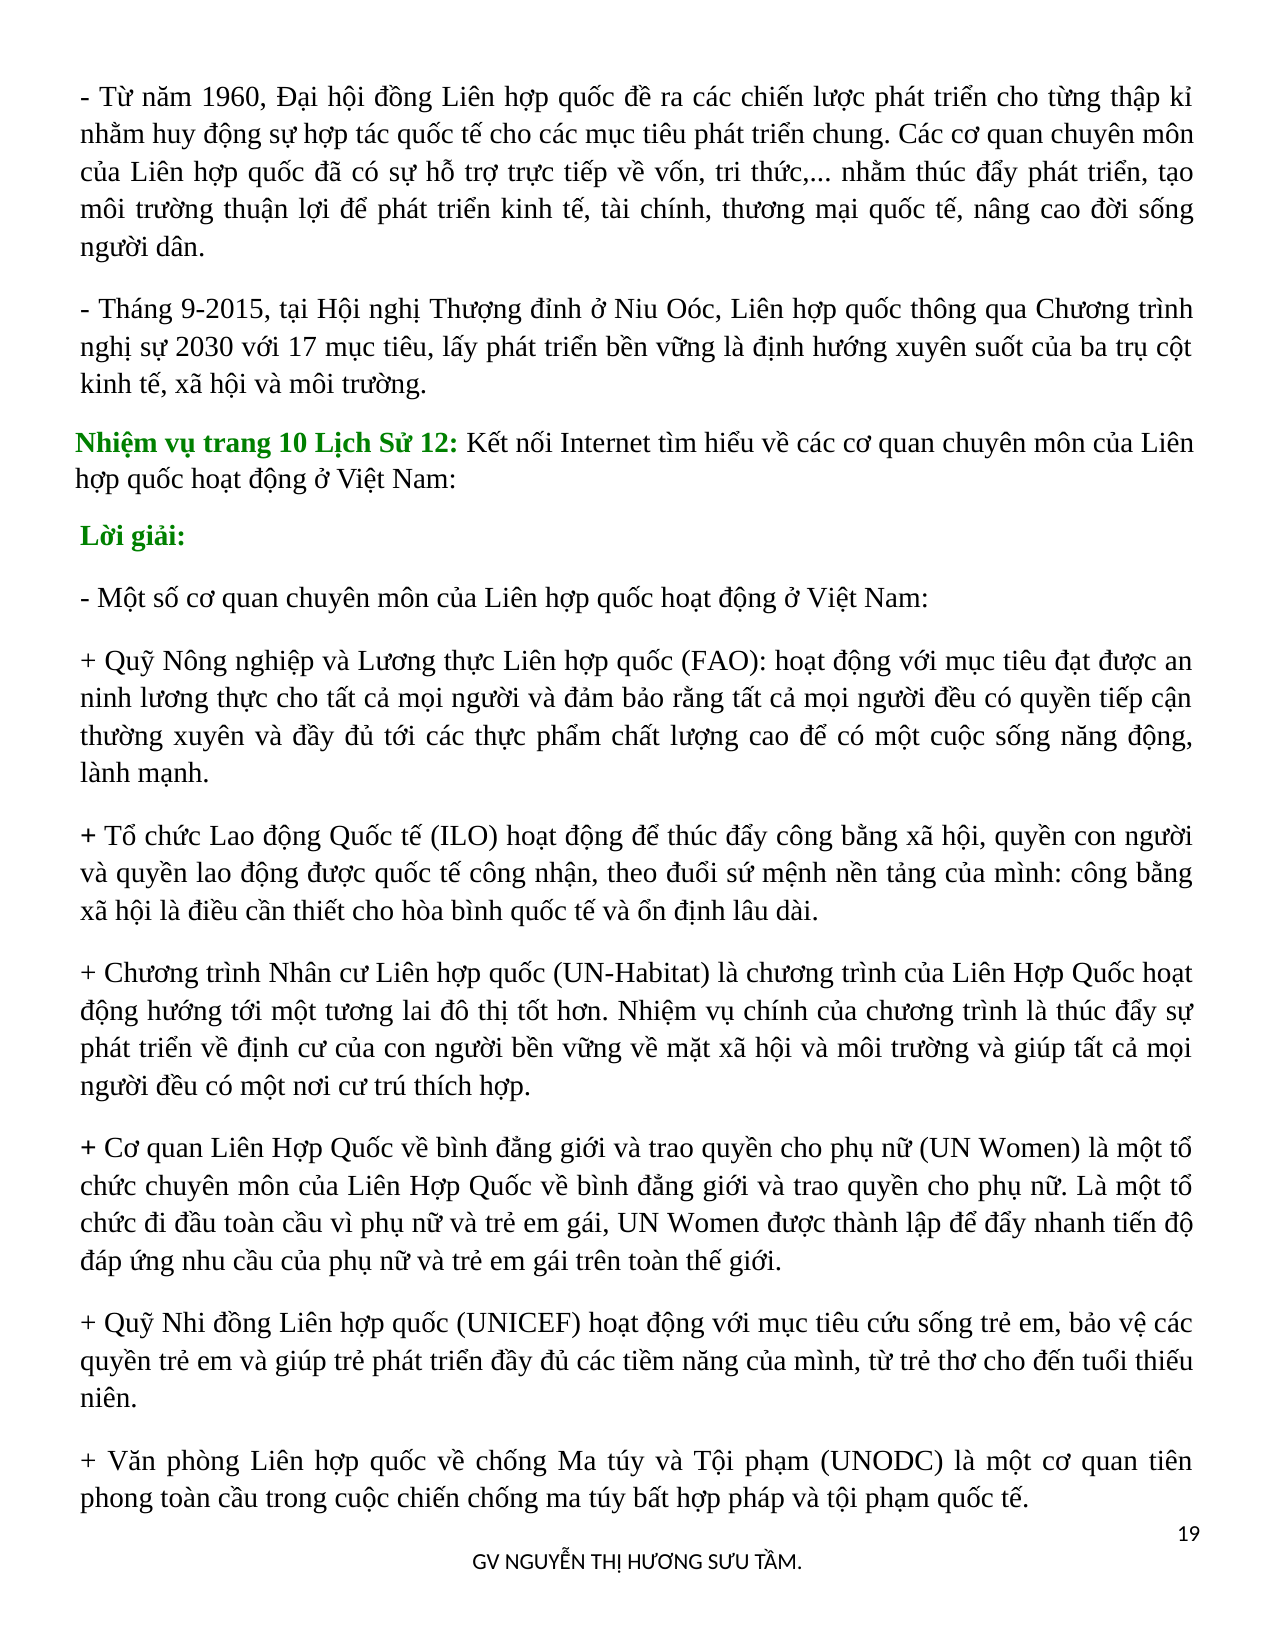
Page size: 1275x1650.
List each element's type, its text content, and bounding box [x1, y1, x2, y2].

text + Cơ quan Liên Hợp Quốc về bình đẳng giới và trao quyền cho phụ nữ (UN Women) là một tổ chức chuyên môn của Liên Hợp Quốc về bình đẳng giới và trao quyền cho phụ nữ. Là một tổ chức đi đầu toàn cầu vì phụ nữ và trẻ em gái, UN Women được thành lập để đẩy nhanh tiến độ đáp ứng nhu cầu của phụ nữ và trẻ em gái trên toàn thế giới. [80, 1126, 1195, 1276]
text Nhiệm vụ trang 10 Lịch Sử 12: Kết nối Internet tìm hiểu về các cơ quan chuyên môn của Liên hợp quốc hoạt động ở Việt Nam: [75, 425, 1200, 495]
text + Quỹ Nông nghiệp và Lương thực Liên hợp quốc (FAO): hoạt động với mục tiêu đạt được an ninh lương thực cho tất cả mọi người và đảm bảo rằng tất cả mọi người đều có quyền tiếp cận thường xuyên và đầy đủ tới các thực phẩm chất lượng cao để có một cuộc sống năng động, lành mạnh. [80, 639, 1195, 789]
text + Quỹ Nhi đồng Liên hợp quốc (UNICEF) hoạt động với mục tiêu cứu sống trẻ em, bảo vệ các quyền trẻ em và giúp trẻ phát triển đầy đủ các tiềm năng của mình, từ trẻ thơ cho đến tuổi thiếu niên. [80, 1301, 1195, 1414]
text + Chương trình Nhân cư Liên hợp quốc (UN-Habitat) là chương trình của Liên Hợp Quốc hoạt động hướng tới một tương lai đô thị tốt hơn. Nhiệm vụ chính của chương trình là thúc đẩy sự phát triển về định cư của con người bền vững về mặt xã hội và môi trường và giúp tất cả mọi người đều có một nơi cư trú thích hợp. [80, 951, 1195, 1101]
text - Tháng 9-2015, tại Hội nghị Thượng đỉnh ở Niu Oóc, Liên hợp quốc thông qua Chương trình nghị sự 2030 với 17 mục tiêu, lấy phát triển bền vững là định hướng xuyên suốt của ba trụ cột kinh tế, xã hội và môi trường. [80, 287, 1195, 400]
text Lời giải: [80, 514, 1195, 551]
text + Tổ chức Lao động Quốc tế (ILO) hoạt động để thúc đẩy công bằng xã hội, quyền con người và quyền lao động được quốc tế công nhận, theo đuổi sứ mệnh nền tảng của mình: công bằng xã hội là điều cần thiết cho hòa bình quốc tế và ổn định lâu dài. [80, 814, 1195, 926]
text + Văn phòng Liên hợp quốc về chống Ma túy và Tội phạm (UNODC) là một cơ quan tiên phong toàn cầu trong cuộc chiến chống ma túy bất hợp pháp và tội phạm quốc tế. [80, 1439, 1195, 1514]
text - Một số cơ quan chuyên môn của Liên hợp quốc hoạt động ở Việt Nam: [80, 576, 1195, 614]
text - Từ năm 1960, Đại hội đồng Liên hợp quốc đề ra các chiến lược phát triển cho từng thập kỉ nhằm huy động sự hợp tác quốc tế cho các mục tiêu phát triển chung. Các cơ quan chuyên môn của Liên hợp quốc đã có sự hỗ trợ trực tiếp về vốn, tri thức,... nhằm thúc đẩy phát triển, tạo môi trường thuận lợi để phát triển kinh tế, tài chính, thương mại quốc tế, nâng cao đời sống người dân. [80, 75, 1195, 262]
